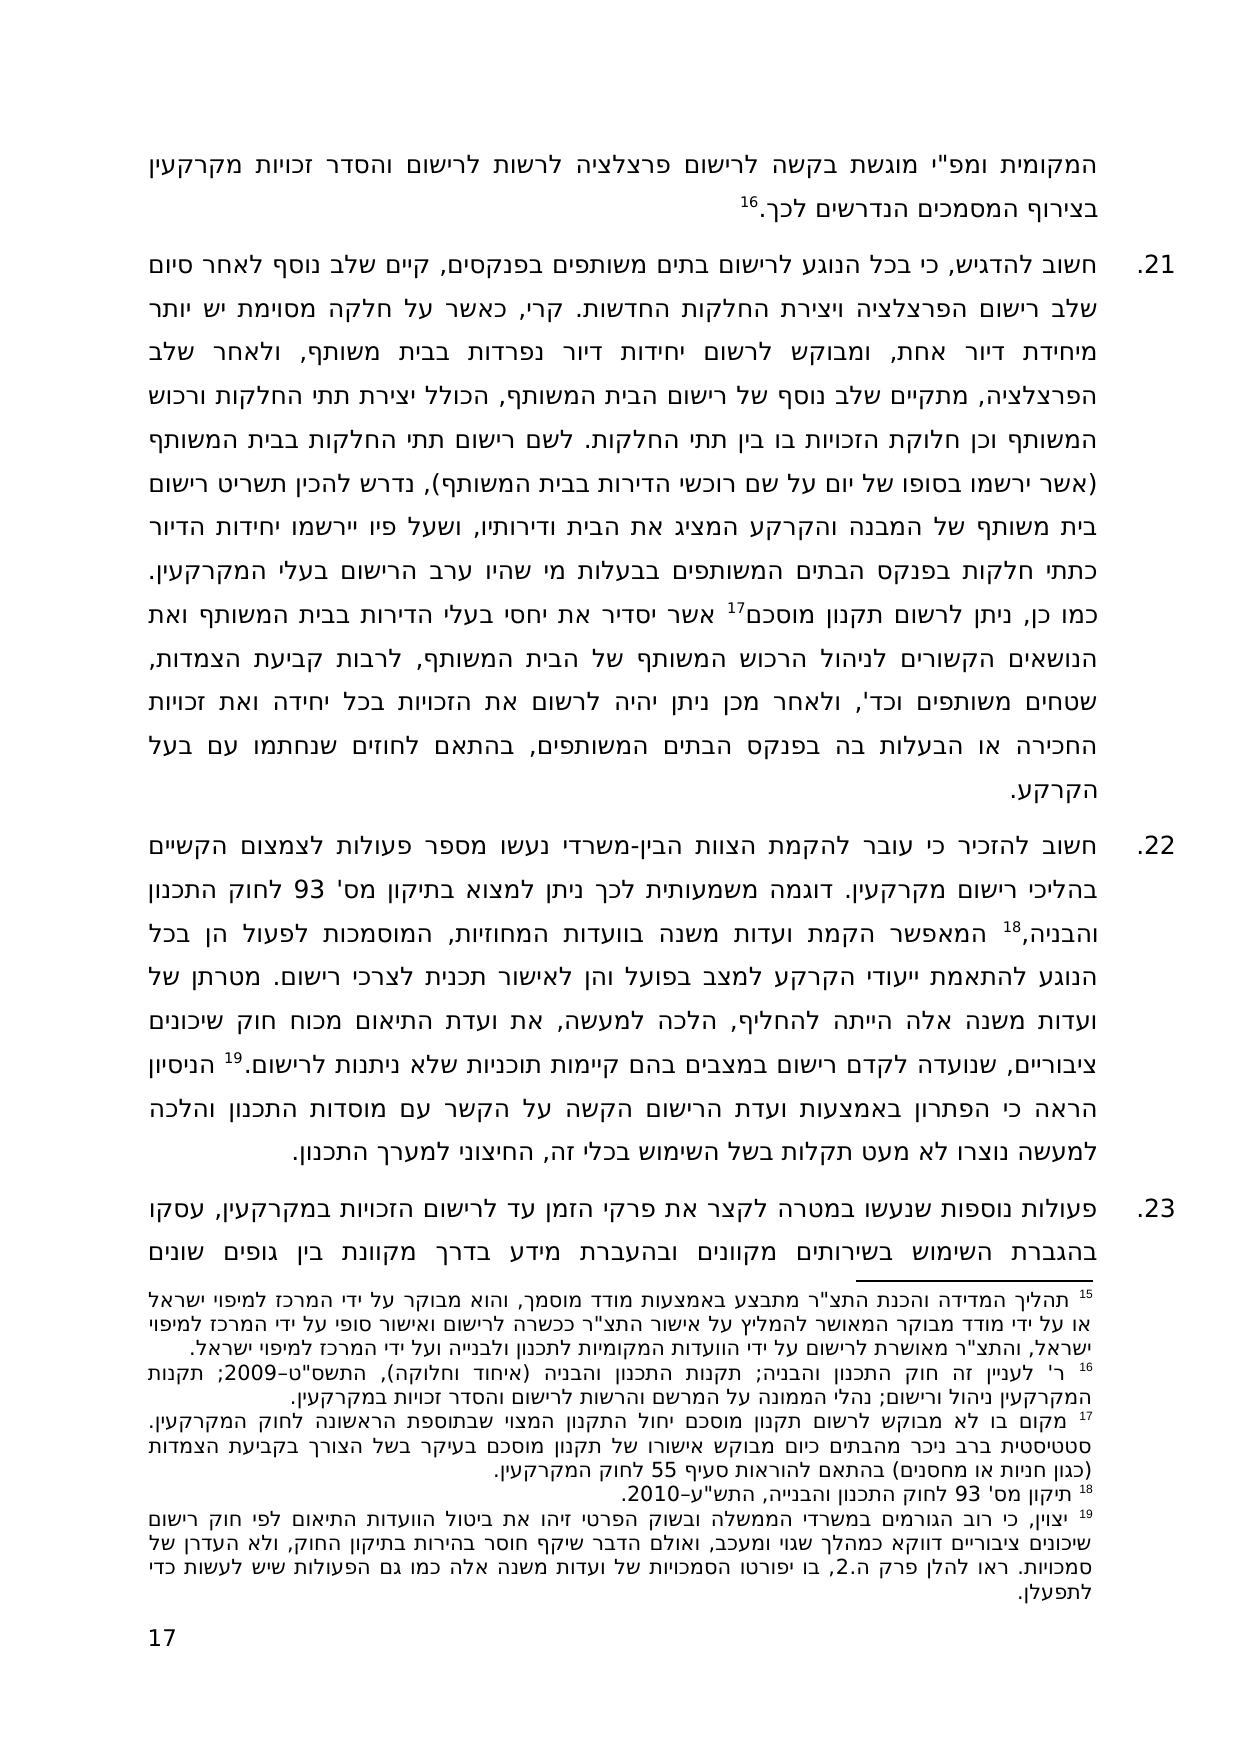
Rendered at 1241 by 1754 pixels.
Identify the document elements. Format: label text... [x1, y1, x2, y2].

list חשוב להדגיש, כי בכל הנוגע לרישום בתים משותפים בפנקסים, קיים שלב נוסף לאחר סיום שלב רישום הפרצלציה ויצירת החלקות החדשות. קרי, כאשר על חלקה מסוימת יש יותר מיחידת דיור אחת, ומבוקש לרשום יחידות דיור נפרדות בבית משותף, ולאחר שלב הפרצלציה, מתקיים שלב נוסף של רישום הבית המשותף, הכולל יצירת תתי החלקות ורכוש המשותף וכן חלוקת הזכויות בו בין תתי החלקות. לשם רישום תתי החלקות בבית המשותף (אשר ירשמו בסופו של יום על שם רוכשי הדירות בבית המשותף), נדרש להכין תשריט רישום בית משותף של המבנה והקרקע המציג את הבית ודירותיו, ושעל פיו יירשמו יחידות הדיור כתתי חלקות בפנקס הבתים המשותפים בבעלות מי שהיו ערב הרישום בעלי המקרקעין. כמו כן, ניתן לרשום תקנון מוסכם אשר יסדיר את יחסי בעלי הדירות בבית המשותף ואת הנושאים הקשורים לניהול הרכוש המשותף של הבית המשותף, לרבות קביעת הצמדות, שטחים משותפים וכד', ולאחר מכן ניתן יהיה לרשום את הזכויות בכל יחידה ואת זכויות החכירה או הבעלות בה בפנקס הבתים המשותפים, בהתאם לחוזים שנחתמו עם בעל הקרקע. [148, 250, 1136, 804]
list חשוב להזכיר כי עובר להקמת הצוות הבין-משרדי נעשו מספר פעולות לצמצום הקשיים בהליכי רישום מקרקעין. דוגמה משמעותית לכך ניתן למצוא בתיקון מס' 93 לחוק התכנון והבניה, המאפשר הקמת ועדות משנה בוועדות המחוזיות, המוסמכות לפעול הן בכל הנוגע להתאמת ייעודי הקרקע למצב בפועל והן לאישור תכנית לצרכי רישום. מטרתן של ועדות משנה אלה הייתה להחליף, הלכה למעשה, את ועדת התיאום מכוח חוק שיכונים ציבוריים, שנועדה לקדם רישום במצבים בהם קיימות תוכניות שלא ניתנות לרישום. הניסיון הראה כי הפתרון באמצעות ועדת הרישום הקשה על הקשר עם מוסדות התכנון והלכה למעשה נוצרו לא מעט תקלות בשל השימוש בכלי זה, החיצוני למערך התכנון. [148, 831, 1136, 1167]
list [148, 1194, 1136, 1267]
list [148, 150, 1136, 223]
